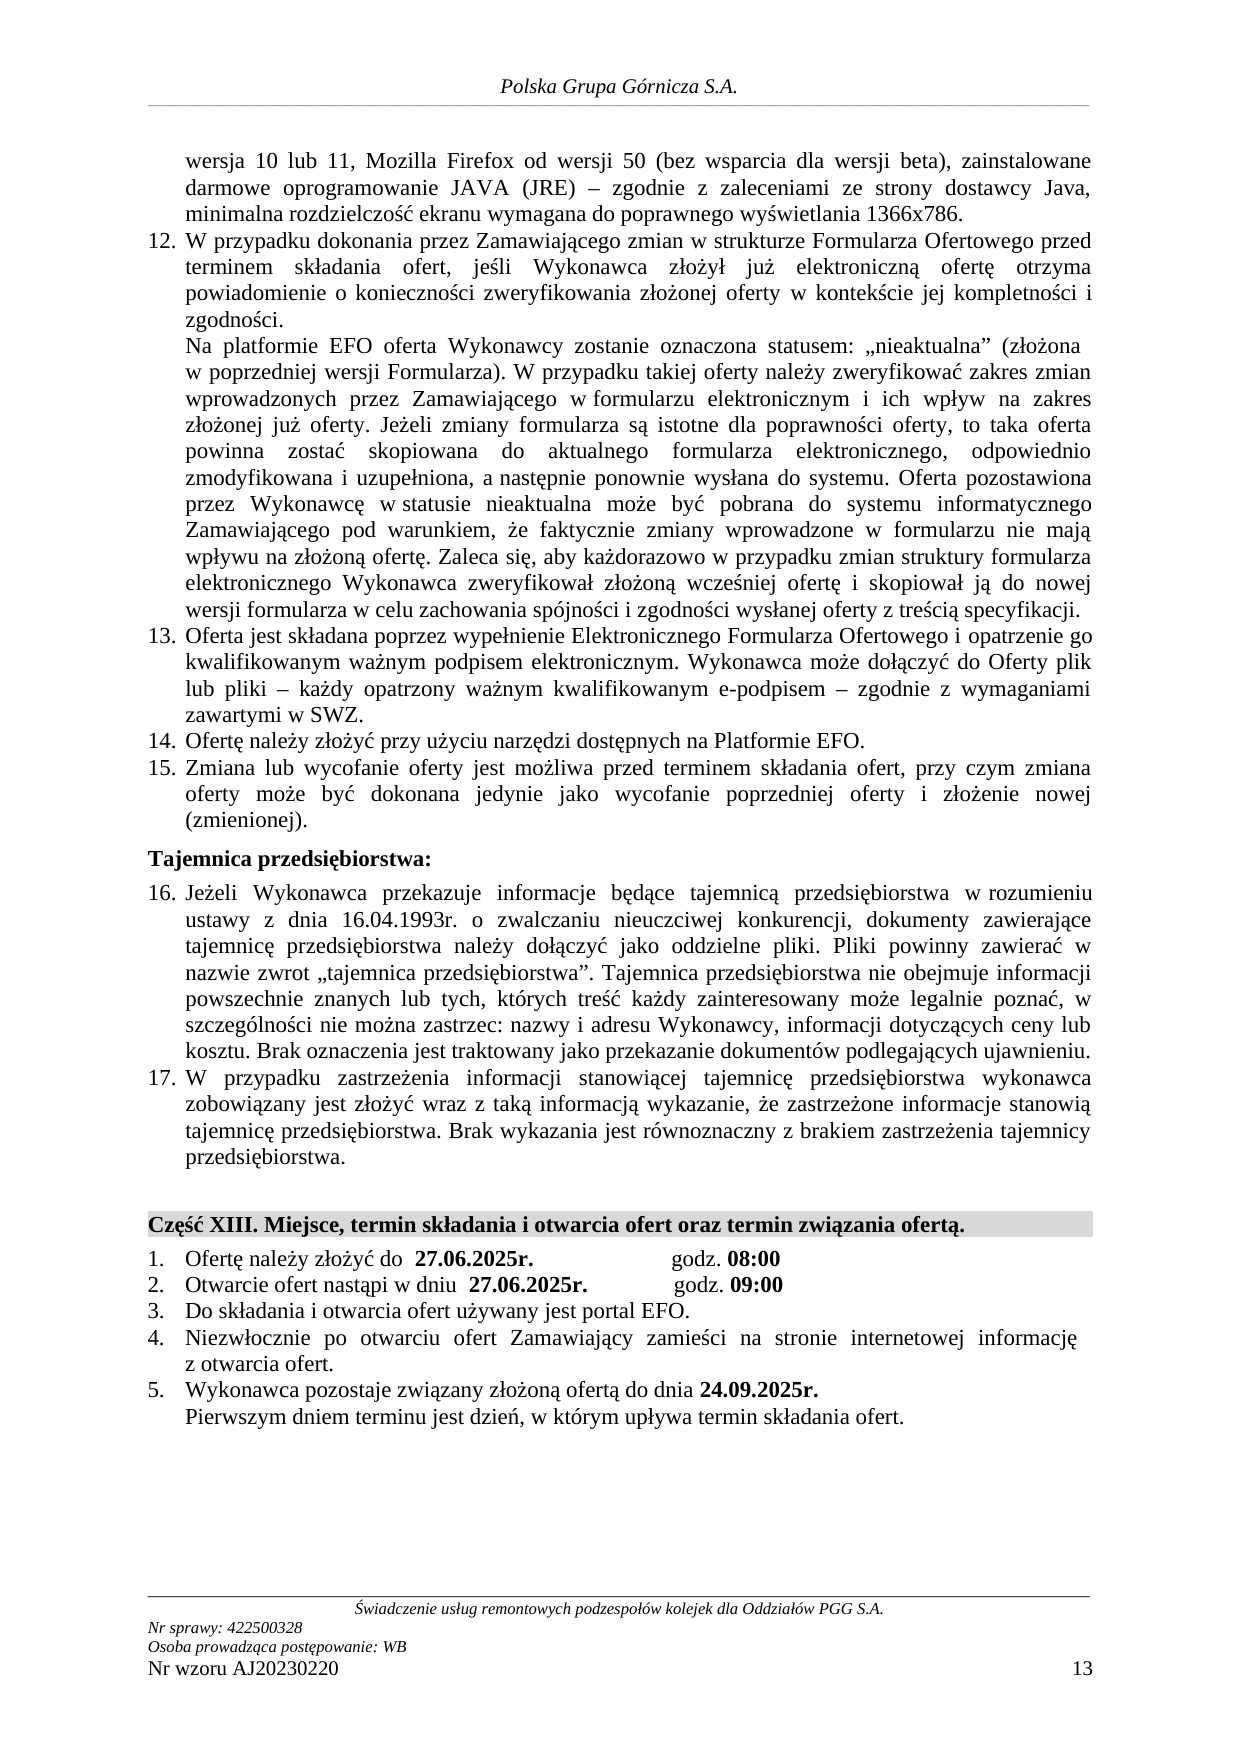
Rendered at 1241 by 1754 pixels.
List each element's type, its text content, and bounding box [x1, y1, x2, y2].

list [148, 148, 1093, 227]
list Pierwszym dniem terminu jest dzień, w którym upływa termin składania ofert. [185, 1403, 1093, 1429]
subtitle Część XIII. Miejsce, termin składania i otwarcia ofert oraz termin związania ofertą. [148, 1211, 1093, 1237]
list W przypadku zastrzeżenia informacji stanowiącej tajemnicę przedsiębiorstwa wykonawca zobowiązany jest złożyć wraz z taką informacją wykazanie, że zastrzeżone informacje stanowią tajemnicę przedsiębiorstwa. Brak wykazania jest równoznaczny z brakiem zastrzeżenia tajemnicy przedsiębiorstwa. [148, 1064, 1093, 1169]
list Otwarcie ofert nastąpi w dniu 27.06.2025r. godz. 09:00 [147, 1271, 1093, 1297]
list Niezwłocznie po otwarciu ofert Zamawiający zamieści na stronie internetowej informację z otwarcia ofert. [147, 1324, 1093, 1377]
text Tajemnica przedsiębiorstwa: [148, 845, 1093, 872]
list W przypadku dokonania przez Zamawiającego zmian w strukturze Formularza Ofertowego przed terminem składania ofert, jeśli Wykonawca złożył już elektroniczną ofertę otrzyma powiadomienie o konieczności zweryfikowania złożonej oferty w kontekście jej kompletności i zgodności. Na platformie EFO oferta Wykonawcy zostanie oznaczona statusem: „nieaktualna” (złożona w poprzedniej wersji Formularza). W przypadku takiej oferty należy zweryfikować zakres zmian wprowadzonych przez Zamawiającego w formularzu elektronicznym i ich wpływ na zakres złożonej już oferty. Jeżeli zmiany formularza są istotne dla poprawności oferty, to taka oferta powinna zostać skopiowana do aktualnego formularza elektronicznego, odpowiednio zmodyfikowana i uzupełniona, a następnie ponownie wysłana do systemu. Oferta pozostawiona przez Wykonawcę w statusie nieaktualna może być pobrana do systemu informatycznego Zamawiającego pod warunkiem, że faktycznie zmiany wprowadzone w formularzu nie mają wpływu na złożoną ofertę. Zaleca się, aby każdorazowo w przypadku zmian struktury formularza elektronicznego Wykonawca zweryfikował złożoną wcześniej ofertę i skopiował ją do nowej wersji formularza w celu zachowania spójności i zgodności wysłanej oferty z treścią specyfikacji. [148, 227, 1093, 622]
list Ofertę należy złożyć do 27.06.2025r. godz. 08:00 [147, 1245, 1093, 1271]
list Zmiana lub wycofanie oferty jest możliwa przed terminem składania ofert, przy czym zmiana oferty może być dokonana jedynie jako wycofanie poprzedniej oferty i złożenie nowej (zmienionej). [148, 754, 1093, 833]
list Jeżeli Wykonawca przekazuje informacje będące tajemnicą przedsiębiorstwa w rozumieniu ustawy z dnia 16.04.1993r. o zwalczaniu nieuczciwej konkurencji, dokumenty zawierające tajemnicę przedsiębiorstwa należy dołączyć jako oddzielne pliki. Pliki powinny zawierać w nazwie zwrot „tajemnica przedsiębiorstwa”. Tajemnica przedsiębiorstwa nie obejmuje informacji powszechnie znanych lub tych, których treść każdy zainteresowany może legalnie poznać, w szczególności nie można zastrzec: nazwy i adresu Wykonawcy, informacji dotyczących ceny lub kosztu. Brak oznaczenia jest traktowany jako przekazanie dokumentów podlegających ujawnieniu. [148, 879, 1093, 1064]
list Oferta jest składana poprzez wypełnienie Elektronicznego Formularza Ofertowego i opatrzenie go kwalifikowanym ważnym podpisem elektronicznym. Wykonawca może dołączyć do Oferty plik lub pliki – każdy opatrzony ważnym kwalifikowanym e-podpisem – zgodnie z wymaganiami zawartymi w SWZ. [148, 622, 1093, 727]
list Ofertę należy złożyć przy użyciu narzędzi dostępnych na Platformie EFO. [148, 727, 1093, 754]
list Wykonawca pozostaje związany złożoną ofertą do dnia 24.09.2025r. [147, 1377, 1093, 1403]
list Do składania i otwarcia ofert używany jest portal EFO. [147, 1297, 1093, 1324]
